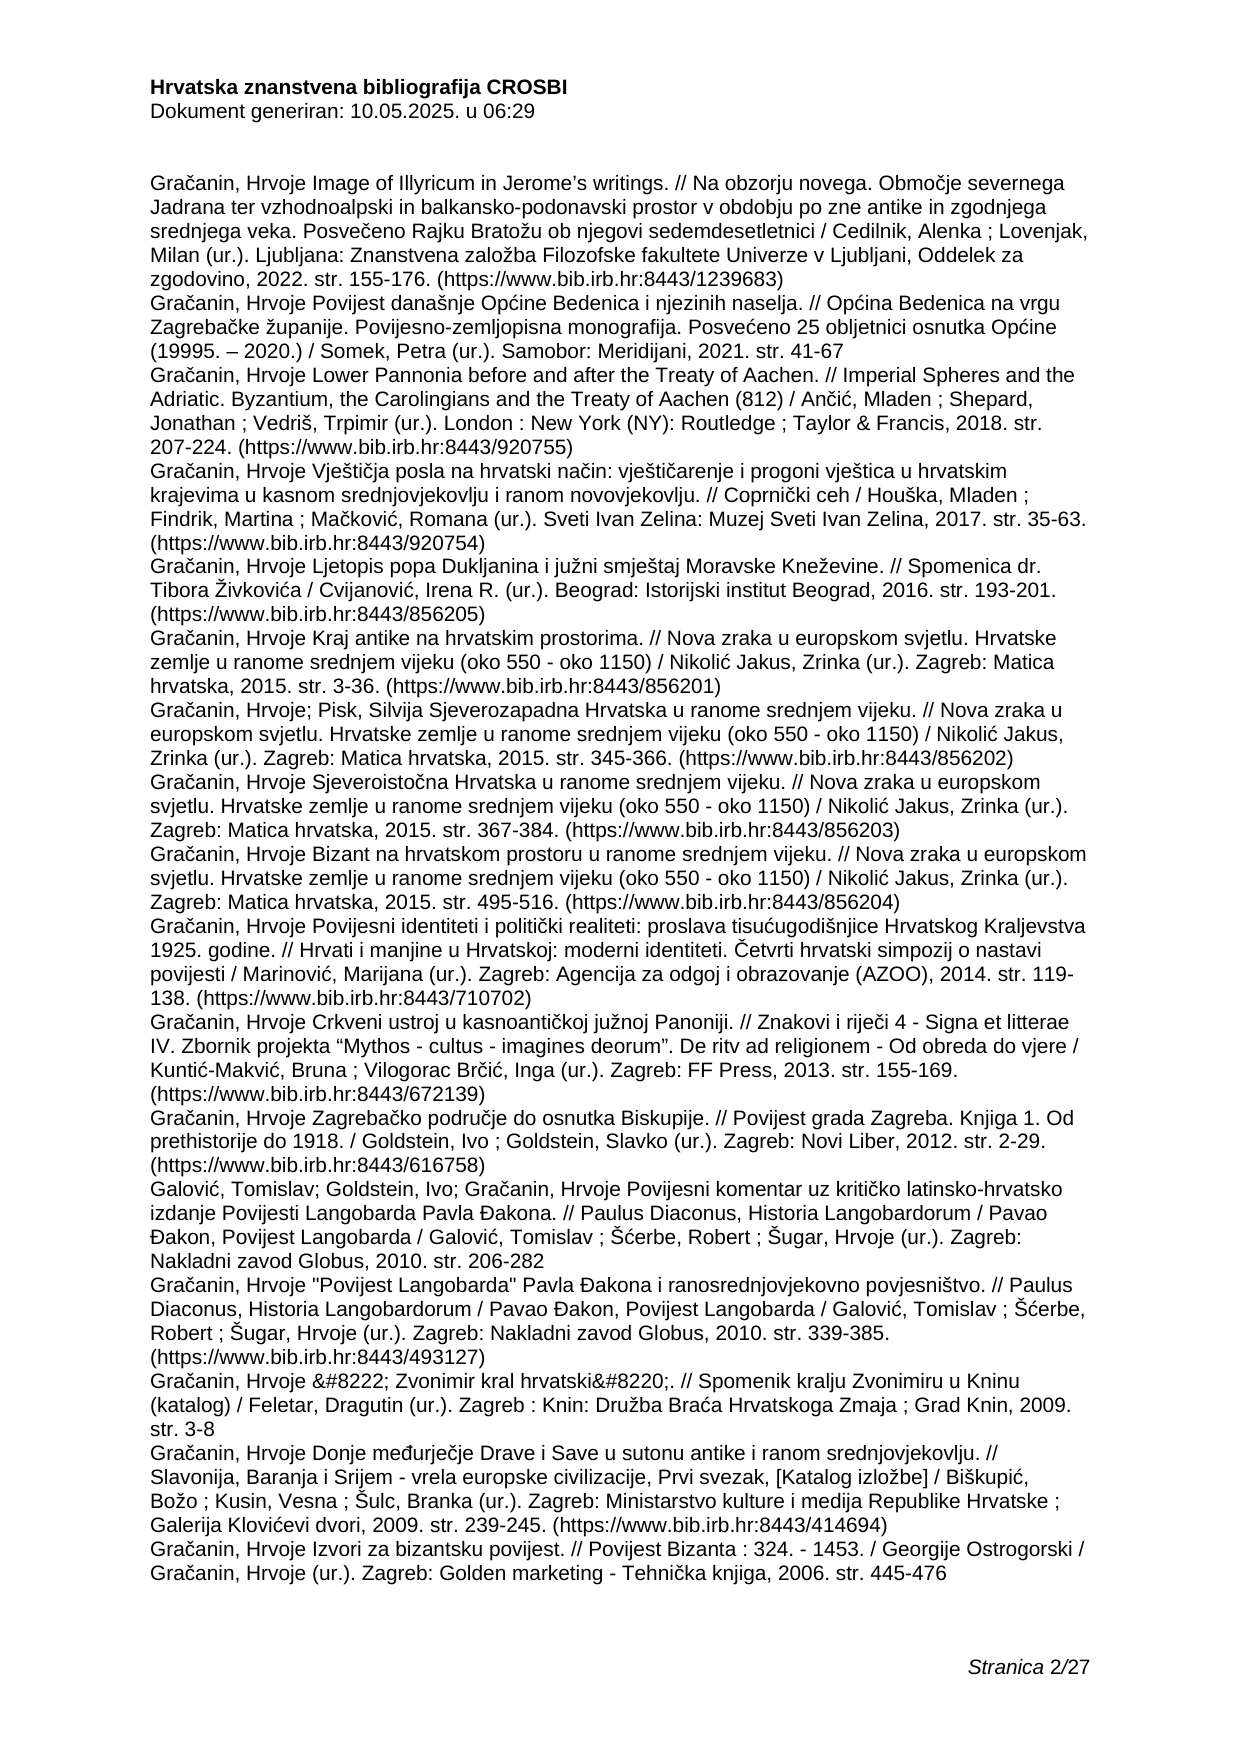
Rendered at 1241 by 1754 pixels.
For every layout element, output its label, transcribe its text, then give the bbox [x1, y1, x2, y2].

text Gračanin, Hrvoje [150, 1009, 1090, 1105]
text Gračanin, Hrvoje [150, 1105, 1090, 1177]
text Gračanin, Hrvoje [150, 1273, 1090, 1369]
text Galović, Tomislav; Goldstein, Ivo; Gračanin, Hrvoje [150, 1177, 1090, 1273]
text Gračanin, Hrvoje [150, 363, 1090, 458]
text Gračanin, Hrvoje [150, 626, 1090, 698]
text Gračanin, Hrvoje; Pisk, Silvija [150, 698, 1090, 770]
text Gračanin, Hrvoje [150, 1369, 1090, 1441]
text Gračanin, Hrvoje [150, 171, 1090, 291]
text Gračanin, Hrvoje [150, 554, 1090, 626]
text Gračanin, Hrvoje [150, 458, 1090, 554]
text Gračanin, Hrvoje [150, 842, 1090, 914]
text Gračanin, Hrvoje [150, 914, 1090, 1009]
text Gračanin, Hrvoje [150, 770, 1090, 842]
text Gračanin, Hrvoje [150, 291, 1090, 363]
text Gračanin, Hrvoje [150, 1537, 1090, 1584]
text Gračanin, Hrvoje [150, 1441, 1090, 1537]
